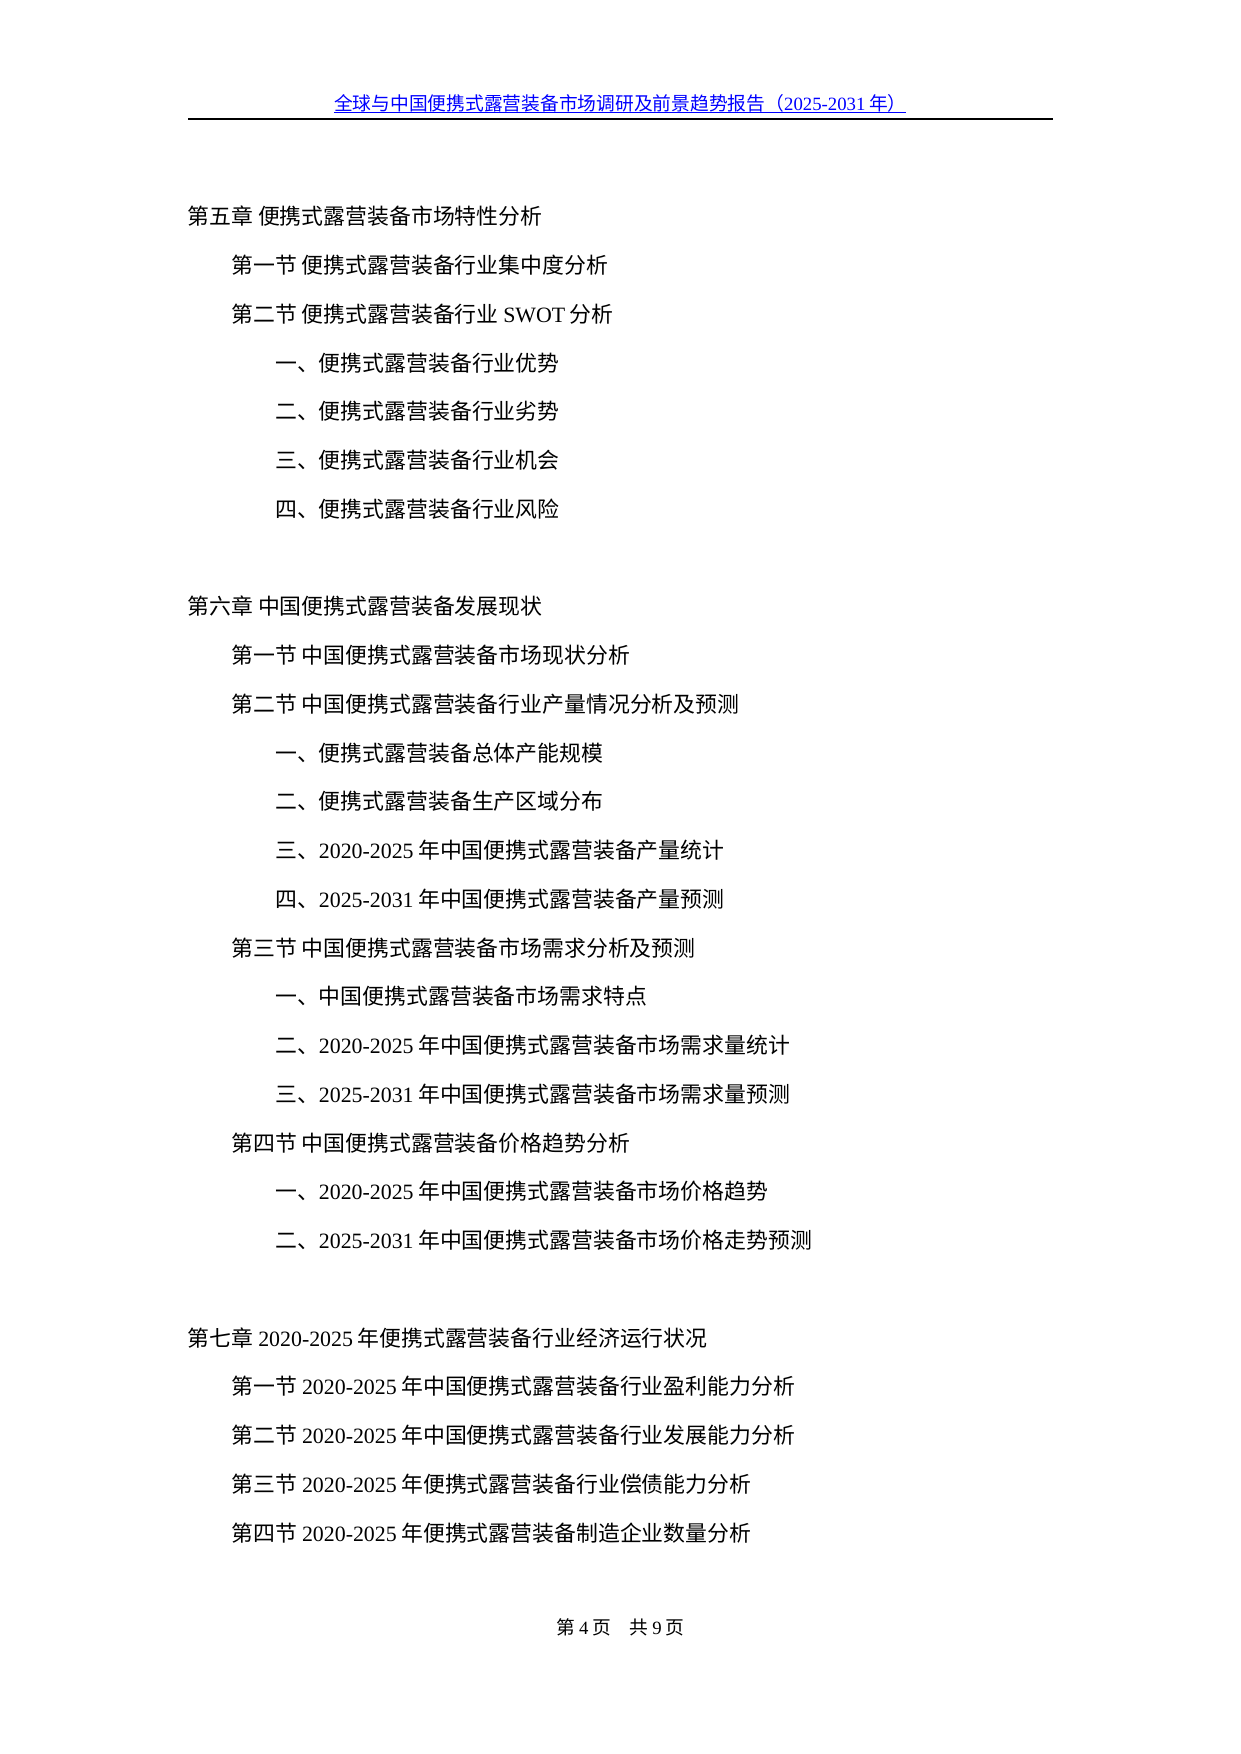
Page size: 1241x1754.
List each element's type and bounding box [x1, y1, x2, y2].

text [187, 150, 1053, 1548]
